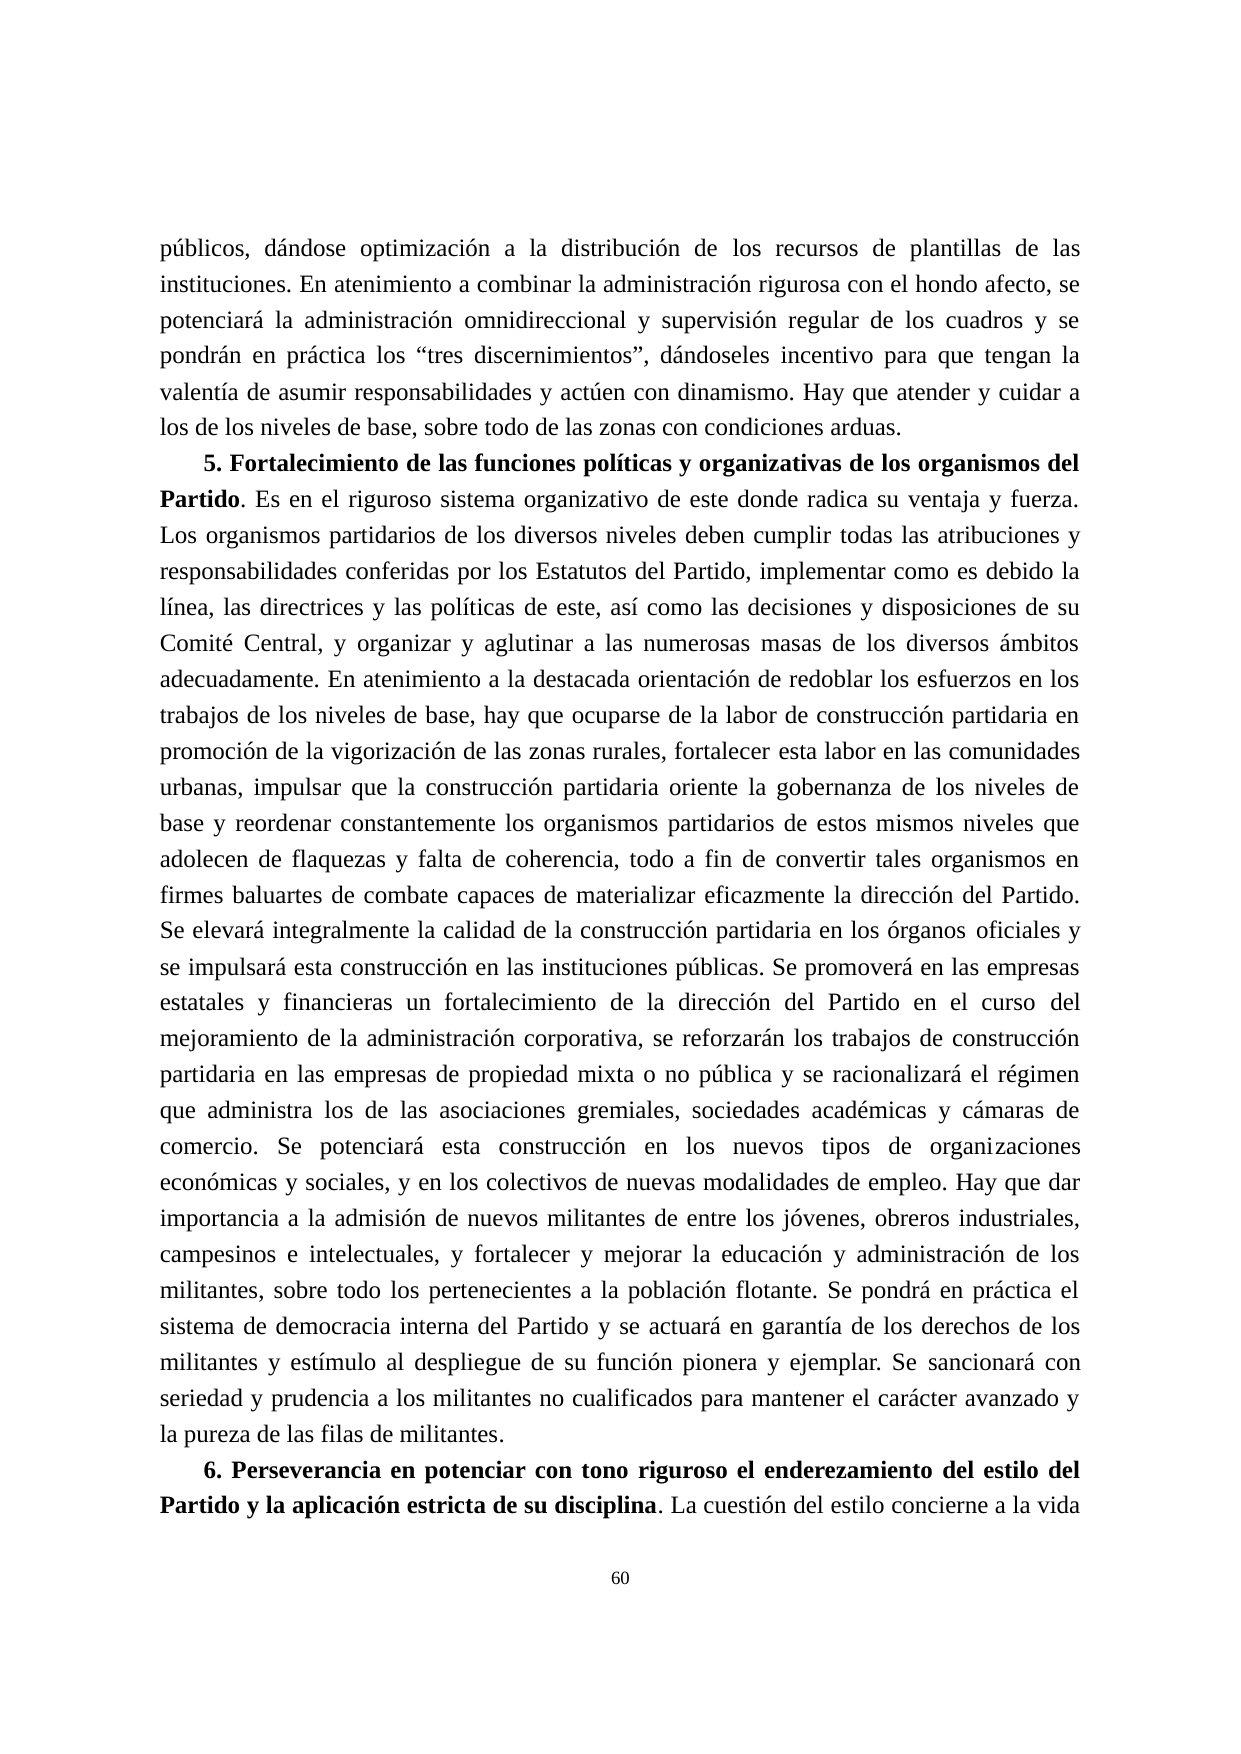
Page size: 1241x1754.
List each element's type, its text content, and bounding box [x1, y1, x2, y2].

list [159, 233, 1081, 441]
list 5. Fortalecimiento de las funciones políticas y organizativas de los organismos del Partido. Es en el riguroso sistema organizativo de este donde radica su ventaja y fuerza. Los organismos partidarios de los diversos niveles deben cumplir todas las atribuciones y responsabilidades conferidas por los Estatutos del Partido, implementar como es debido la línea, las directrices y las políticas de este, así como las decisiones y disposiciones de su Comité Central, y organizar y aglutinar a las numerosas masas de los diversos ámbitos adecuadamente. En atenimiento a la destacada orientación de redoblar los esfuerzos en los trabajos de los niveles de base, hay que ocuparse de la labor de construcción partidaria en promoción de la vigorización de las zonas rurales, fortalecer esta labor en las comunidades urbanas, impulsar que la construcción partidaria oriente la gobernanza de los niveles de base y reordenar constantemente los organismos partidarios de estos mismos niveles que adolecen de flaquezas y falta de coherencia, todo a fin de convertir tales organismos en firmes baluartes de combate capaces de materializar eficazmente la dirección del Partido. Se elevará integralmente la calidad de la construcción partidaria en los órganos oficiales y se impulsará esta construcción en las instituciones públicas. Se promoverá en las empresas estatales y financieras un fortalecimiento de la dirección del Partido en el curso del mejoramiento de la administración corporativa, se reforzarán los trabajos de construcción partidaria en las empresas de propiedad mixta o no pública y se racionalizará el régimen que administra los de las asociaciones gremiales, sociedades académicas y cámaras de comercio. Se potenciará esta construcción en los nuevos tipos de organizaciones económicas y sociales, y en los colectivos de nuevas modalidades de empleo. Hay que dar importancia a la admisión de nuevos militantes de entre los jóvenes, obreros industriales, campesinos e intelectuales, y fortalecer y mejorar la educación y administración de los militantes, sobre todo los pertenecientes a la población flotante. Se pondrá en práctica el sistema de democracia interna del Partido y se actuará en garantía de los derechos de los militantes y estímulo al despliegue de su función pionera y ejemplar. Se sancionará con seriedad y prudencia a los militantes no cualificados para mantener el carácter avanzado y la pureza de las filas de militantes. [159, 448, 1081, 1447]
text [159, 1455, 1081, 1519]
